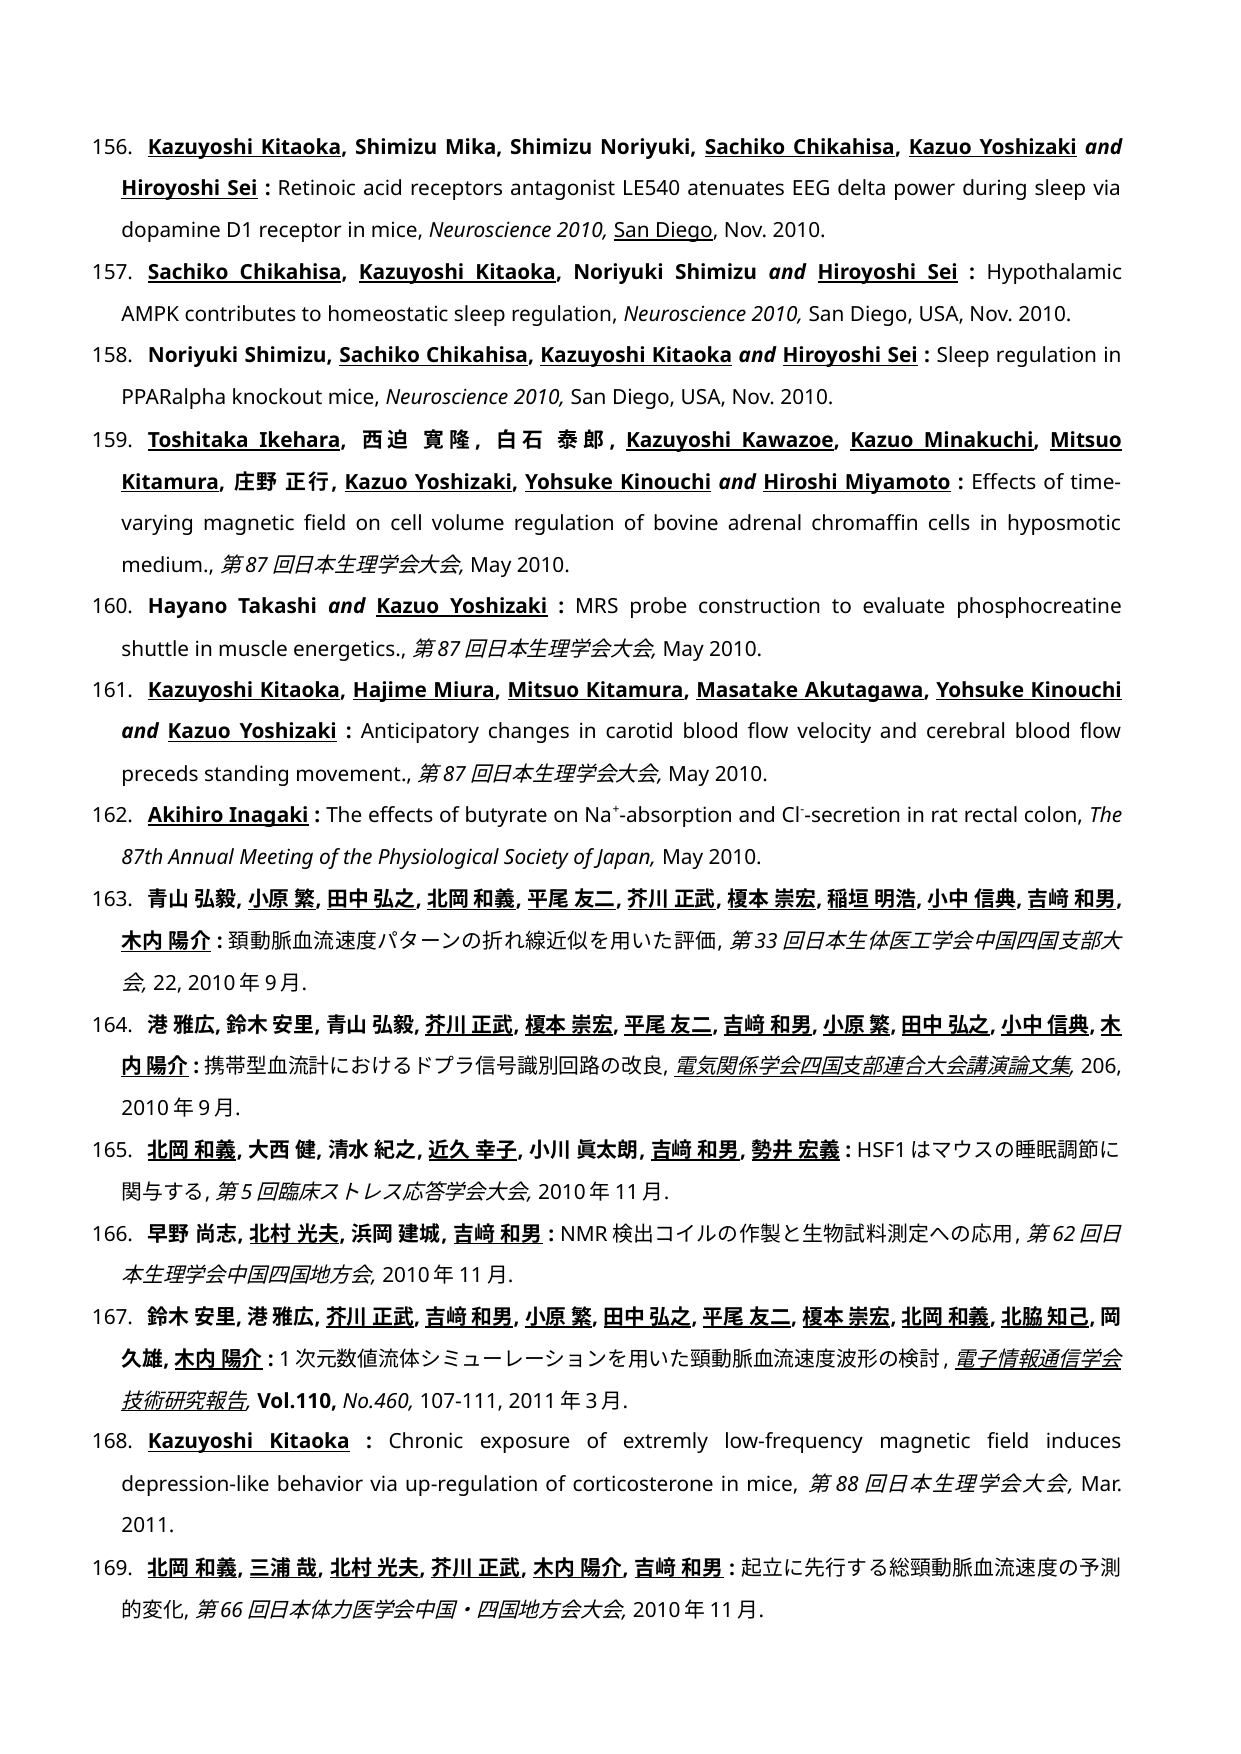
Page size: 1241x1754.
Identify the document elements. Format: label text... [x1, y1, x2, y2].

list 早野 尚志, 北村 光夫, 浜岡 建城, 吉﨑 和男 : NMR検出コイルの作製と生物試料測定への応用, 第62回日本生理学会中国四国地方会, 2010年11月. [92, 1211, 1122, 1295]
list Noriyuki Shimizu, Sachiko Chikahisa, Kazuyoshi Kitaoka and Hiroyoshi Sei : Sleep regulation in PPARalpha knockout mice, Neuroscience 2010, San Diego, USA, Nov. 2010. [92, 334, 1122, 417]
list Akihiro Inagaki : The effects of butyrate on Na+-absorption and Cl--secretion in rat rectal colon, The 87th Annual Meeting of the Physiological Society of Japan, May 2010. [92, 793, 1122, 877]
list Kazuyoshi Kitaoka, Shimizu Mika, Shimizu Noriyuki, Sachiko Chikahisa, Kazuo Yoshizaki and Hiroyoshi Sei : Retinoic acid receptors antagonist LE540 atenuates EEG delta power during sleep via dopamine D1 receptor in mice, Neuroscience 2010, San Diego, Nov. 2010. [92, 125, 1122, 250]
list Sachiko Chikahisa, Kazuyoshi Kitaoka, Noriyuki Shimizu and Hiroyoshi Sei : Hypothalamic AMPK contributes to homeostatic sleep regulation, Neuroscience 2010, San Diego, USA, Nov. 2010. [92, 250, 1122, 334]
list Toshitaka Ikehara, 西迫 寛隆, 白石 泰郎, Kazuyoshi Kawazoe, Kazuo Minakuchi, Mitsuo Kitamura, 庄野 正行, Kazuo Yoshizaki, Yohsuke Kinouchi and Hiroshi Miyamoto : Effects of time-varying magnetic field on cell volume regulation of bovine adrenal chromaffin cells in hyposmotic medium., 第87回日本生理学会大会, May 2010. [92, 417, 1122, 584]
list 北岡 和義, 三浦 哉, 北村 光夫, 芥川 正武, 木内 陽介, 吉﨑 和男 : 起立に先行する総頸動脈血流速度の予測的変化, 第66回日本体力医学会中国・四国地方会大会, 2010年11月. [92, 1545, 1122, 1629]
list Kazuyoshi Kitaoka, Hajime Miura, Mitsuo Kitamura, Masatake Akutagawa, Yohsuke Kinouchi and Kazuo Yoshizaki : Anticipatory changes in carotid blood flow velocity and cerebral blood flow preceds standing movement., 第87回日本生理学会大会, May 2010. [92, 668, 1122, 793]
list 港 雅広, 鈴木 安里, 青山 弘毅, 芥川 正武, 榎本 崇宏, 平尾 友二, 吉﨑 和男, 小原 繁, 田中 弘之, 小中 信典, 木内 陽介 : 携帯型血流計におけるドプラ信号識別回路の改良, 電気関係学会四国支部連合大会講演論文集, 206, 2010年9月. [92, 1002, 1122, 1128]
list 青山 弘毅, 小原 繁, 田中 弘之, 北岡 和義, 平尾 友二, 芥川 正武, 榎本 崇宏, 稲垣 明浩, 小中 信典, 吉﨑 和男, 木内 陽介 : 頚動脈血流速度パターンの折れ線近似を用いた評価, 第33回日本生体医工学会中国四国支部大会, 22, 2010年9月. [92, 877, 1122, 1002]
list 北岡 和義, 大西 健, 清水 紀之, 近久 幸子, 小川 眞太朗, 吉﨑 和男, 勢井 宏義 : HSF1はマウスの睡眠調節に関与する, 第5回臨床ストレス応答学会大会, 2010年11月. [92, 1128, 1122, 1211]
list 鈴木 安里, 港 雅広, 芥川 正武, 吉﨑 和男, 小原 繁, 田中 弘之, 平尾 友二, 榎本 崇宏, 北岡 和義, 北脇 知己, 岡 久雄, 木内 陽介 : 1次元数値流体シミューレーションを用いた頸動脈血流速度波形の検討, 電子情報通信学会技術研究報告, Vol.110, No.460, 107-111, 2011年3月. [92, 1295, 1122, 1420]
list Hayano Takashi and Kazuo Yoshizaki : MRS probe construction to evaluate phosphocreatine shuttle in muscle energetics., 第87回日本生理学会大会, May 2010. [92, 584, 1122, 668]
list Kazuyoshi Kitaoka : Chronic exposure of extremly low-frequency magnetic field induces depression-like behavior via up-regulation of corticosterone in mice, 第88回日本生理学会大会, Mar. 2011. [92, 1420, 1122, 1545]
